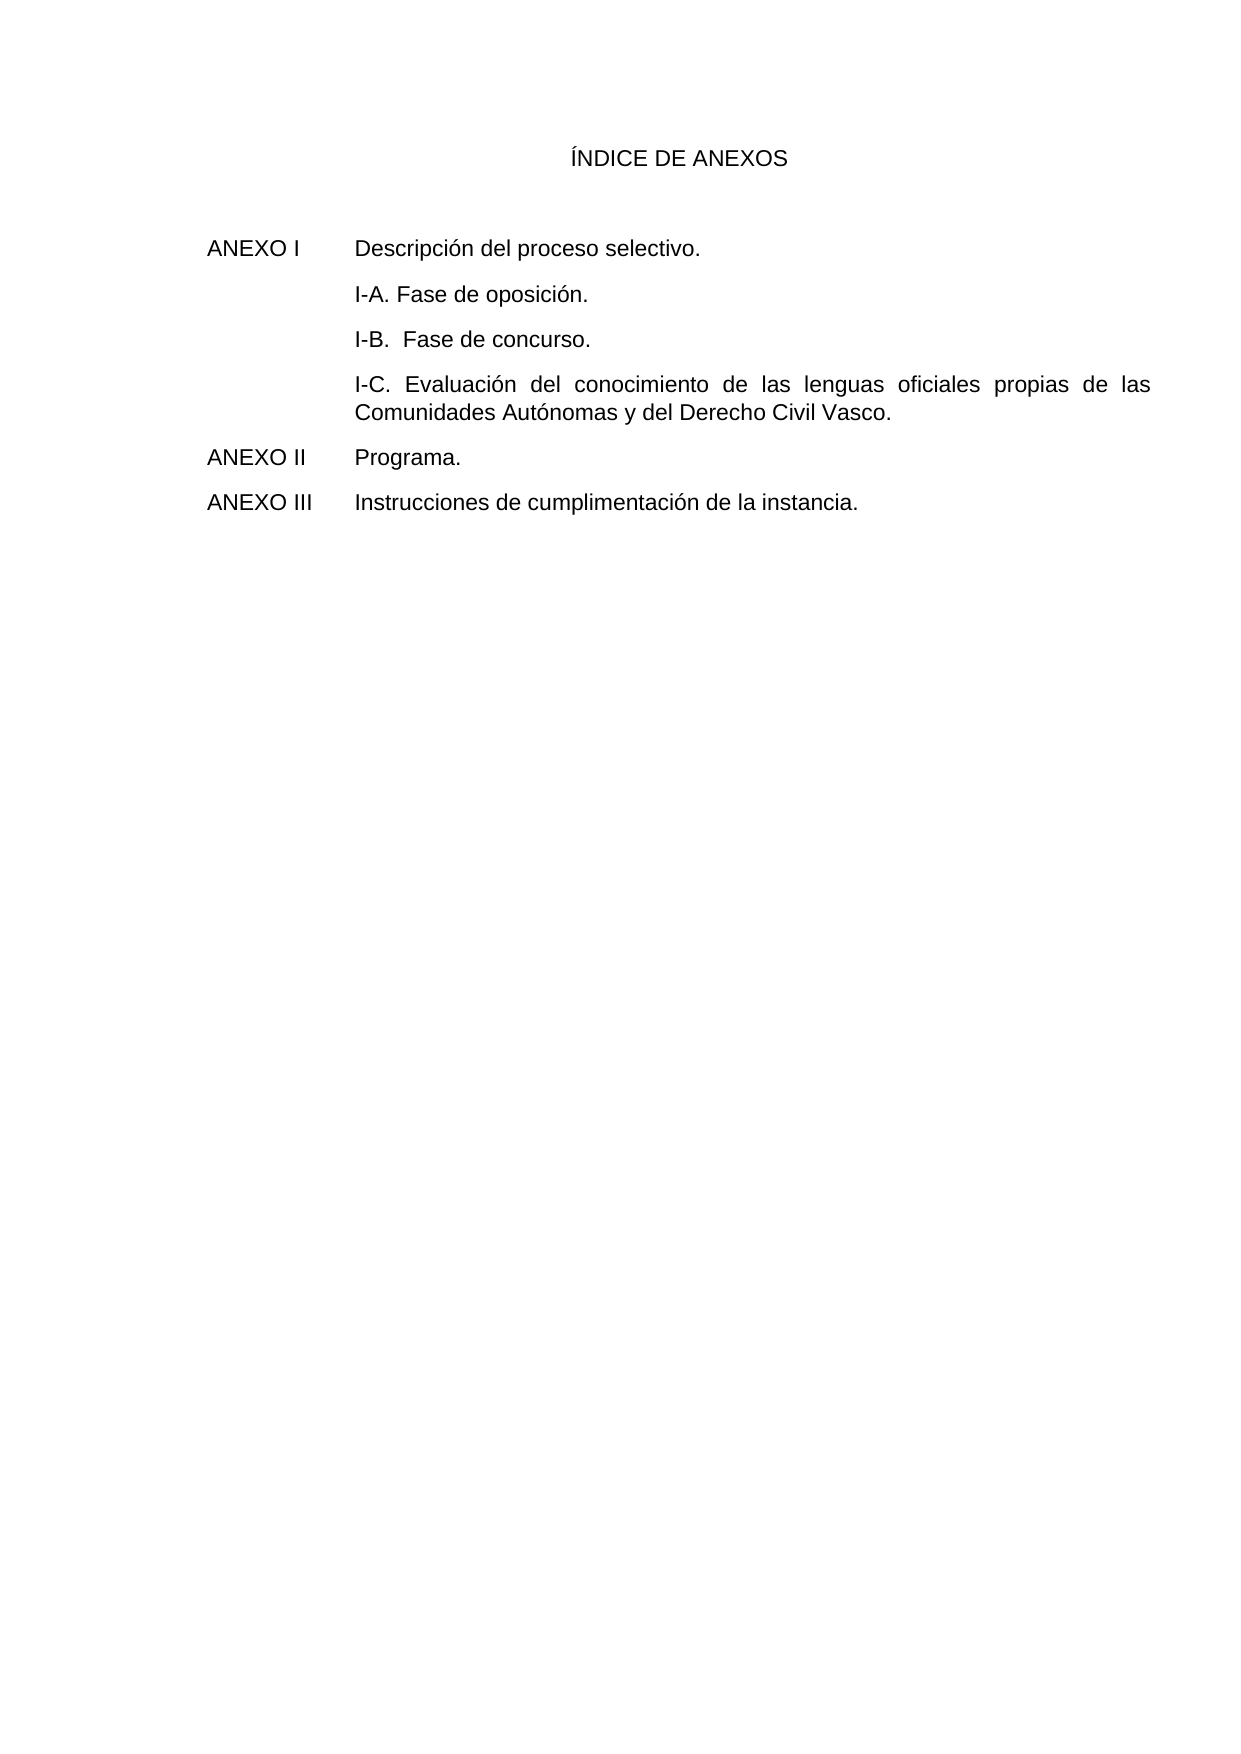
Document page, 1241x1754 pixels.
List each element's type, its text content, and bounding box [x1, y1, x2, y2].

text ANEXO III Instrucciones de cumplimentación de la instancia. [207, 489, 1152, 516]
text I-A. Fase de oposición. [354, 281, 1152, 307]
text ANEXO I Descripción del proceso selectivo. [207, 235, 1152, 262]
text ANEXO II Programa. [207, 444, 1152, 471]
text I-B. Fase de concurso. [354, 326, 1152, 352]
text ÍNDICE DE ANEXOS [207, 145, 1152, 172]
text I-C. Evaluación del conocimiento de las lenguas oficiales propias de las Comunidades Autónomas y del Derecho Civil Vasco. [354, 371, 1152, 426]
